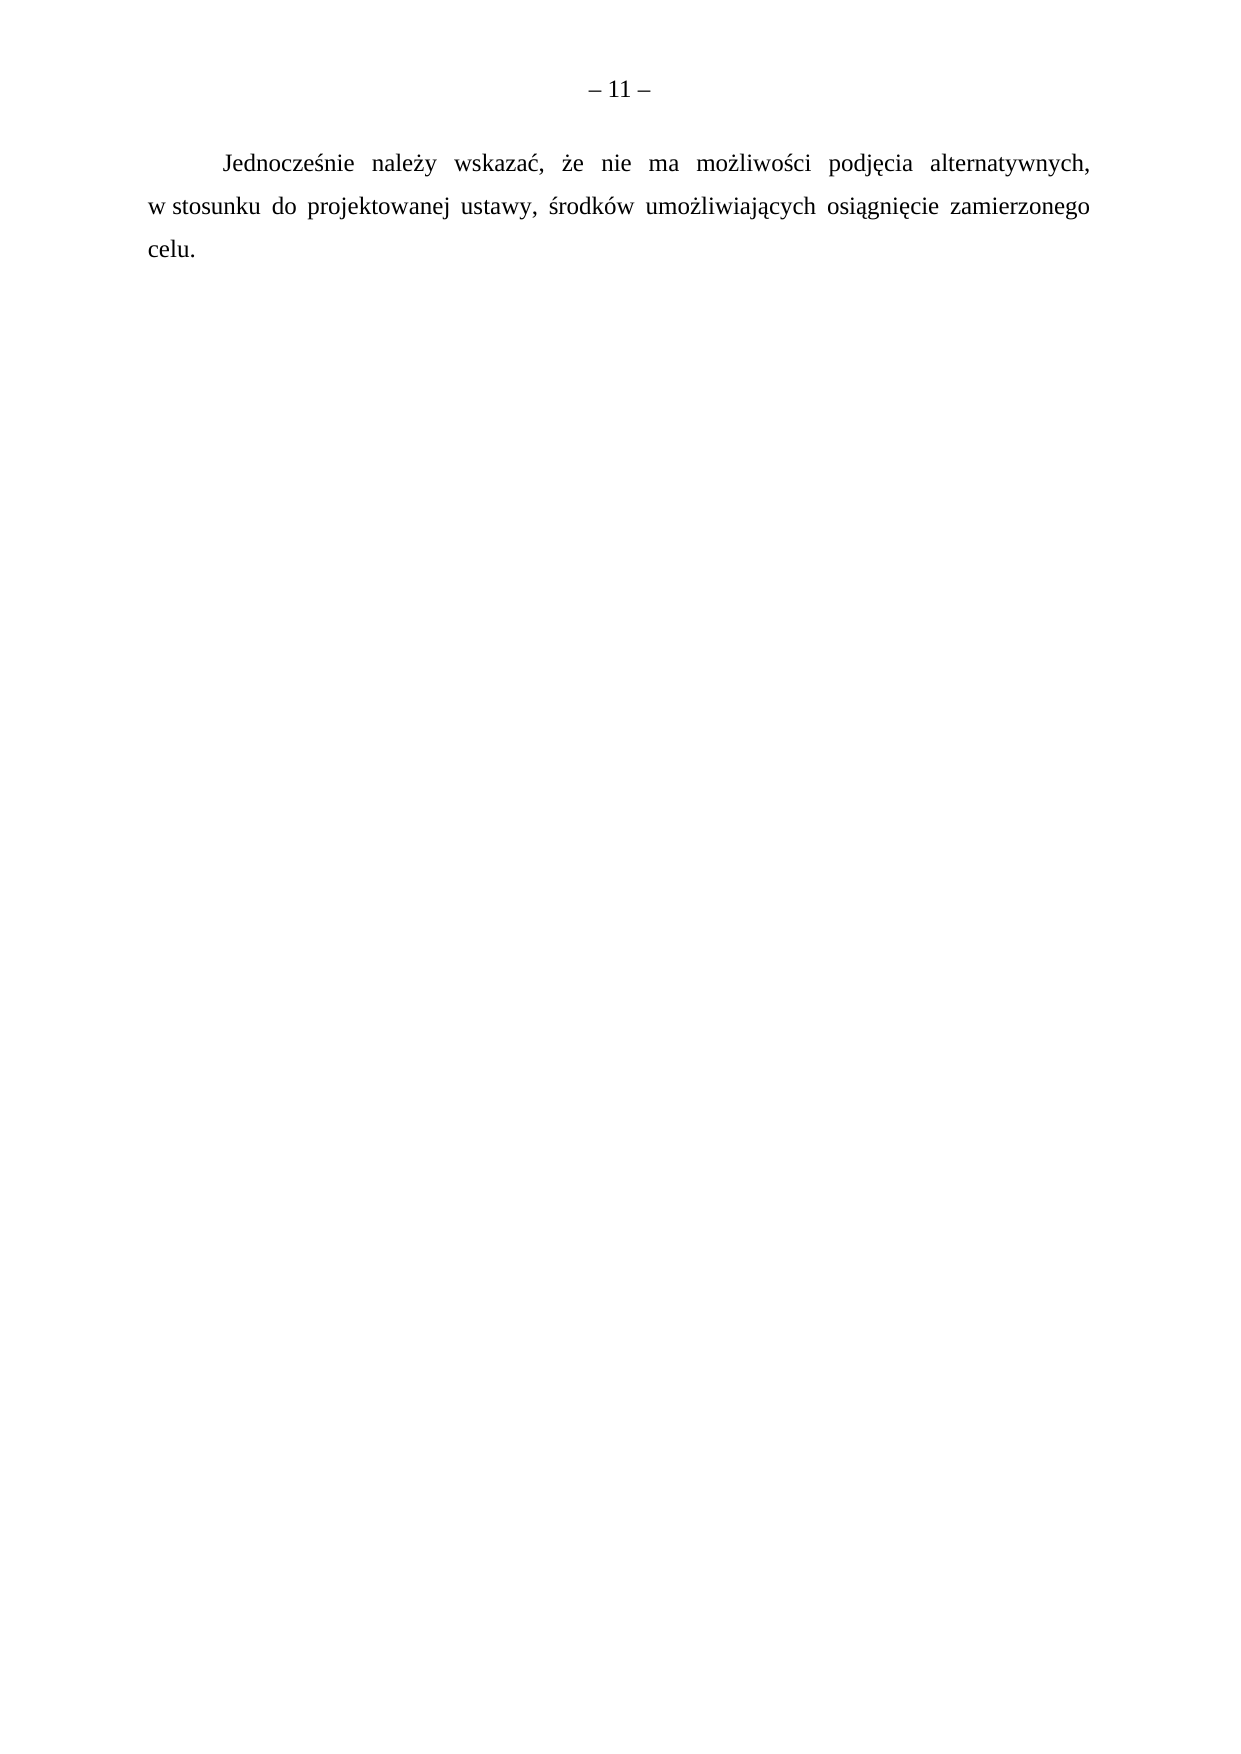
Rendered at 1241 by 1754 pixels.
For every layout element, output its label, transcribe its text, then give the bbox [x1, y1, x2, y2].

text Jednocześnie należy wskazać, że nie ma możliwości podjęcia alternatywnych, w stosunku do projektowanej ustawy, środków umożliwiających osiągnięcie zamierzonego celu. [148, 148, 1091, 263]
